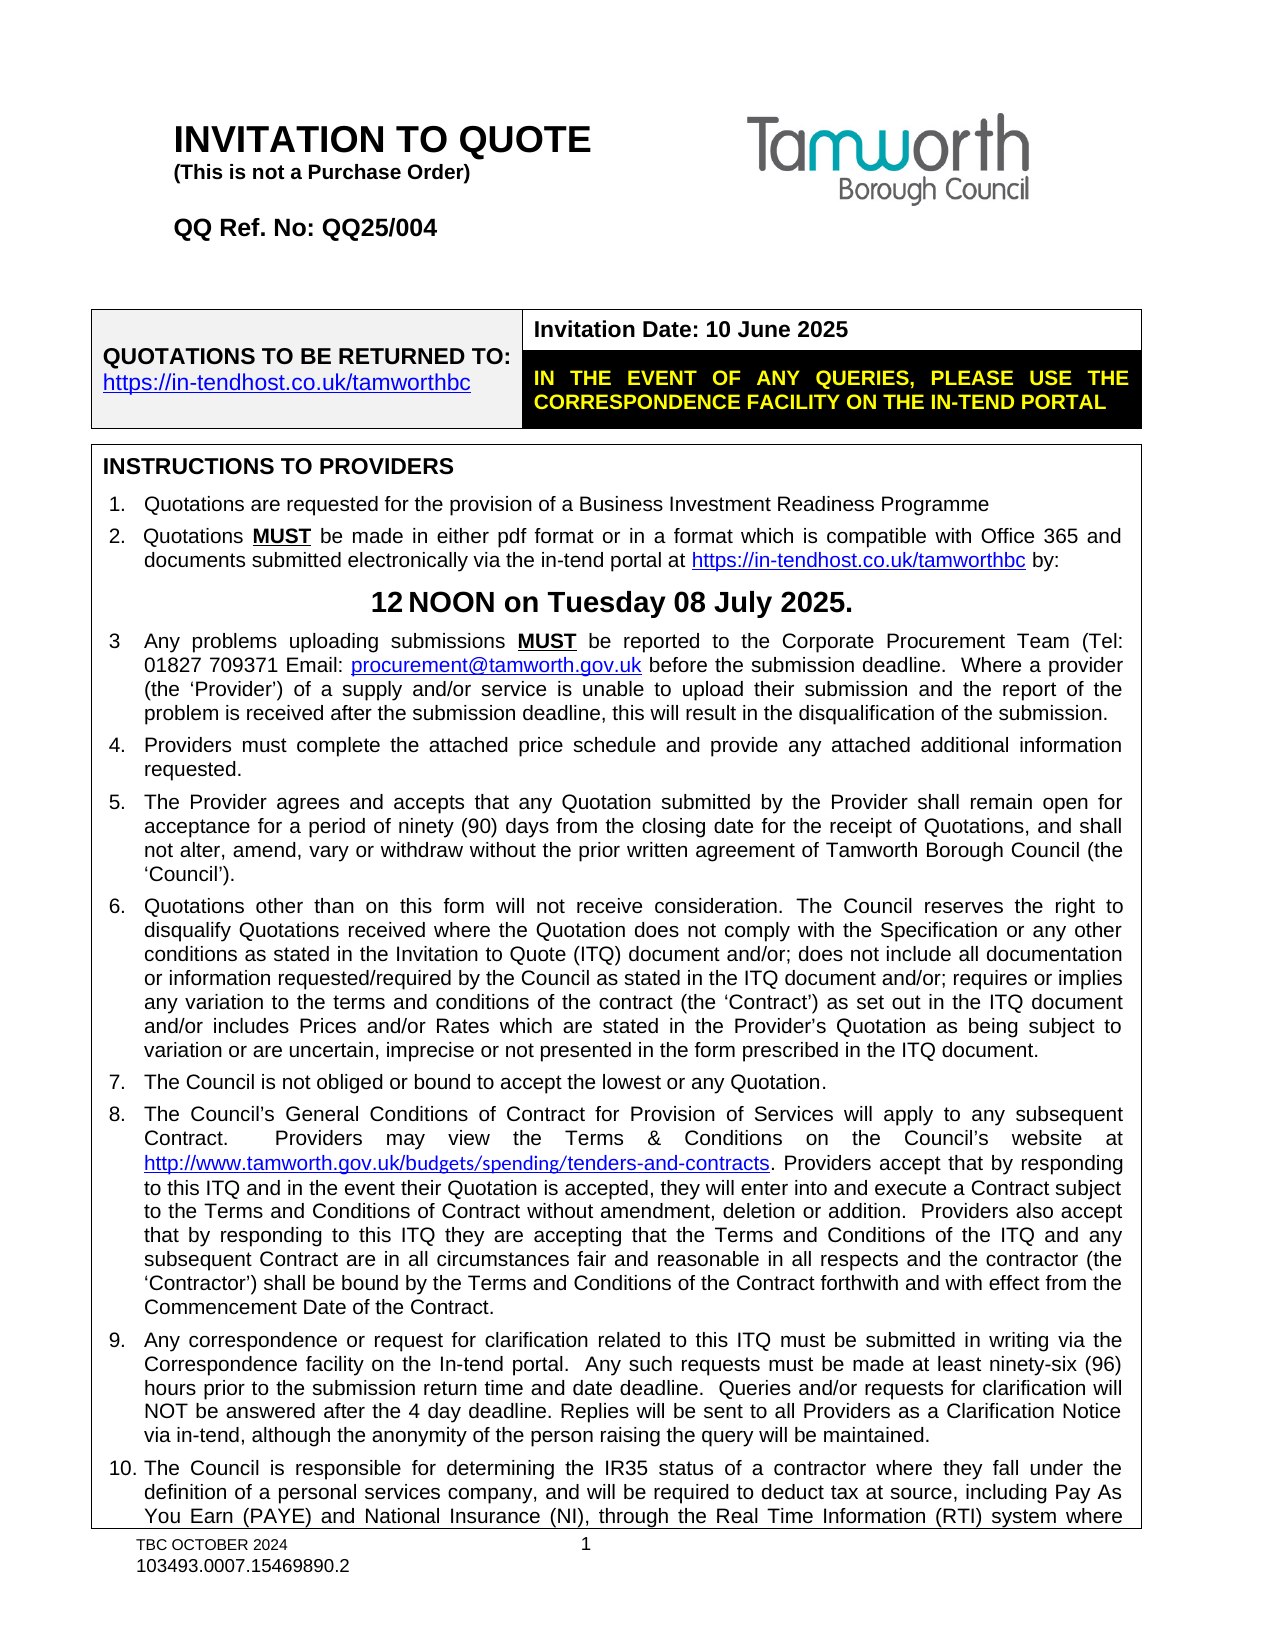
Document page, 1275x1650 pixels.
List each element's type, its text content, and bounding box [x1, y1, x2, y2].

table_header QUOTATIONS TO BE RETURNED TO: https://in-tendhost.co.uk/tamworthbc [92, 310, 522, 428]
table_cell IN THE EVENT OF ANY QUERIES, PLEASE USE THE CORRESPONDENCE FACILITY ON THE IN-TEND PORTAL [523, 350, 1141, 428]
picture [740, 111, 1036, 208]
table_header Invitation Date: 10 June 2025 [523, 310, 1141, 348]
